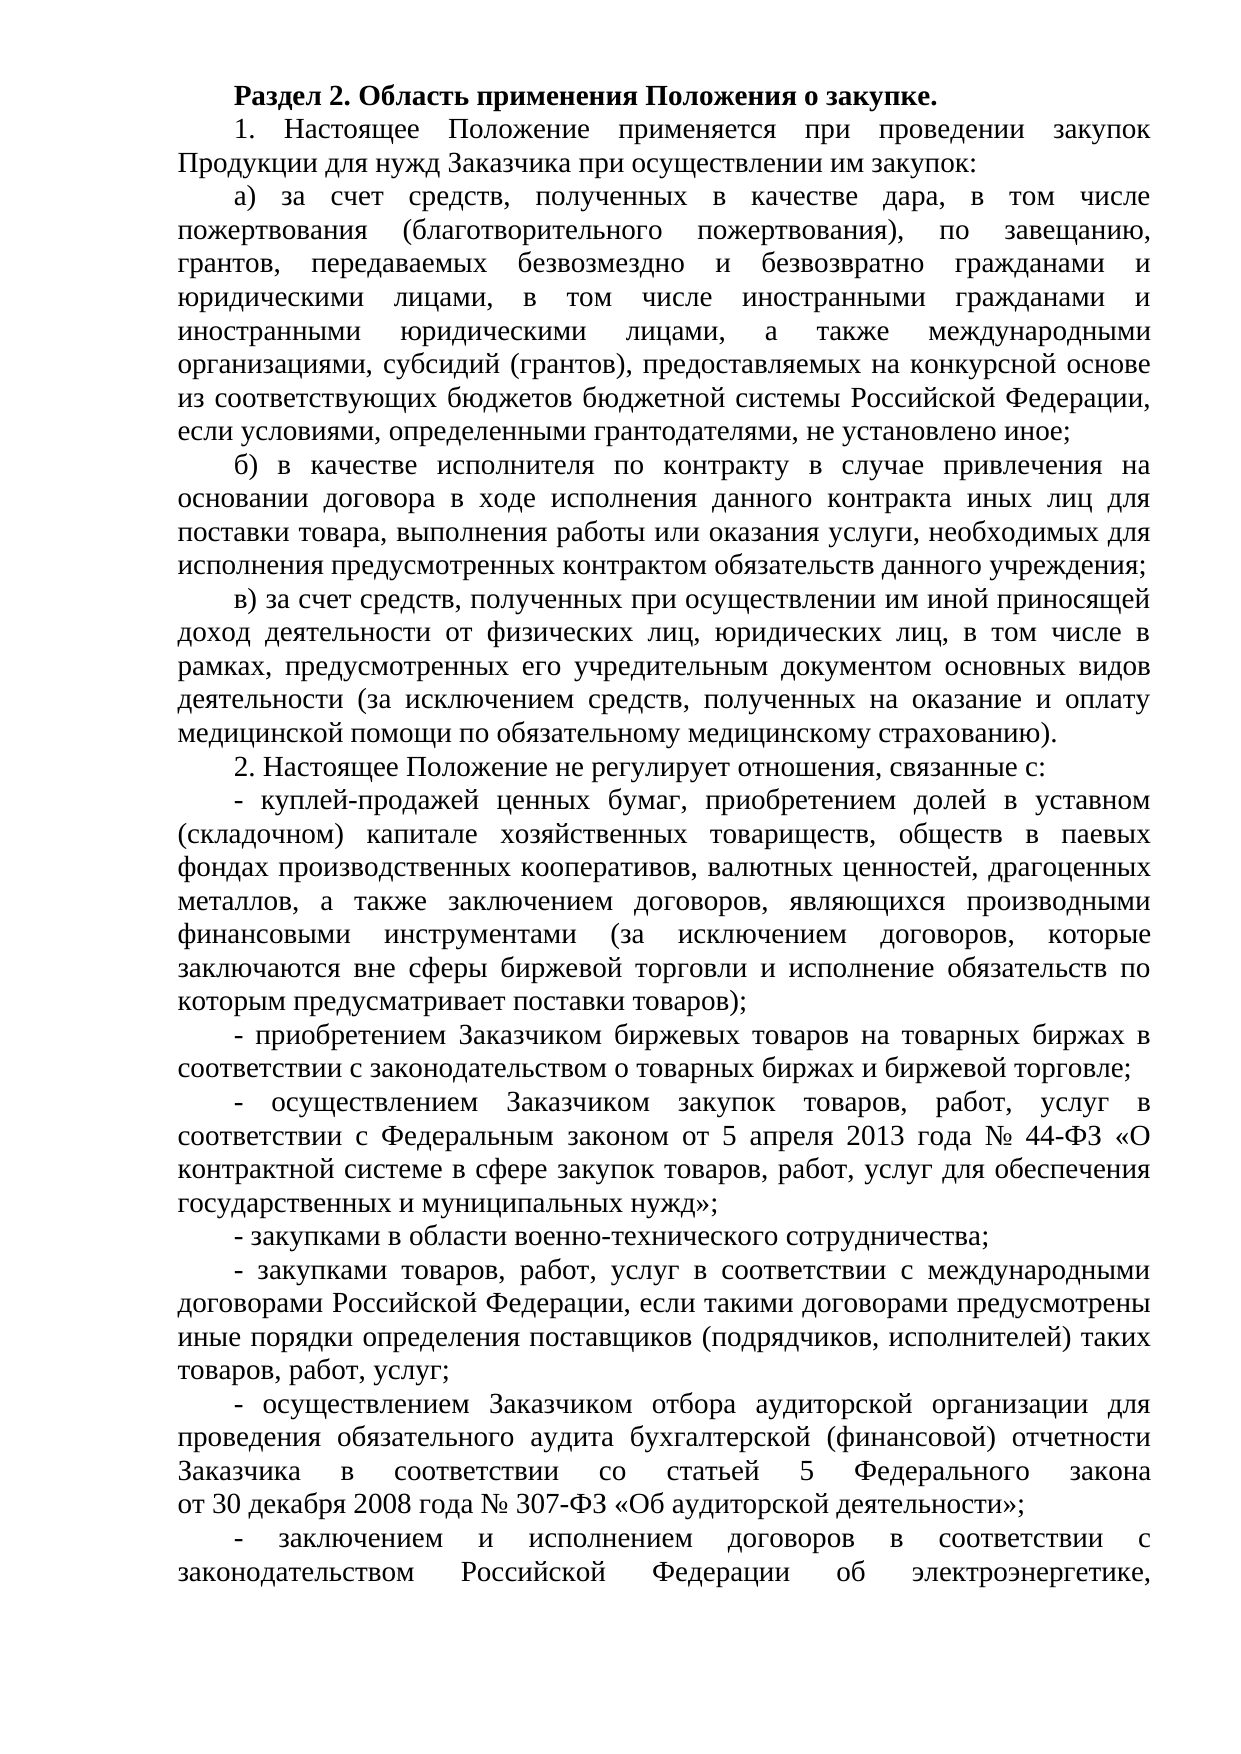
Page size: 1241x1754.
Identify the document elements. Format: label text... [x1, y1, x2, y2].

text 1. Настоящее Положение применяется при проведении закупок Продукции для нужд Заказчика при осуществлении им закупок: [177, 111, 1152, 178]
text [177, 1520, 1152, 1587]
text Раздел 2. Область применения Положения о закупке. [177, 78, 1152, 111]
text - закупками в области военно-технического сотрудничества; [177, 1218, 1152, 1252]
text в) за счет средств, полученных при осуществлении им иной приносящей доход деятельности от физических лиц, юридических лиц, в том числе в рамках, предусмотренных его учредительным документом основных видов деятельности (за исключением средств, полученных на оказание и оплату медицинской помощи по обязательному медицинскому страхованию). [177, 581, 1152, 749]
text - осуществлением Заказчиком закупок товаров, работ, услуг в соответствии с Федеральным законом от 5 апреля 2013 года № 44-ФЗ «О контрактной системе в сфере закупок товаров, работ, услуг для обеспечения государственных и муниципальных нужд»; [177, 1084, 1152, 1218]
text 2. Настоящее Положение не регулирует отношения, связанные с: [177, 749, 1152, 782]
text б) в качестве исполнителя по контракту в случае привлечения на основании договора в ходе исполнения данного контракта иных лиц для поставки товара, выполнения работы или оказания услуги, необходимых для исполнения предусмотренных контрактом обязательств данного учреждения; [177, 447, 1152, 581]
text - закупками товаров, работ, услуг в соответствии с международными договорами Российской Федерации, если такими договорами предусмотрены иные порядки определения поставщиков (подрядчиков, исполнителей) таких товаров, работ, услуг; [177, 1252, 1152, 1386]
text - осуществлением Заказчиком отбора аудиторской организации для проведения обязательного аудита бухгалтерской (финансовой) отчетности Заказчика в соответствии со статьей 5 Федерального закона от 30 декабря 2008 года № 307-ФЗ «Об аудиторской деятельности»; [177, 1386, 1152, 1520]
text - куплей-продажей ценных бумаг, приобретением долей в уставном (складочном) капитале хозяйственных товариществ, обществ в паевых фондах производственных кооперативов, валютных ценностей, драгоценных металлов, а также заключением договоров, являющихся производными финансовыми инструментами (за исключением договоров, которые заключаются вне сферы биржевой торговли и исполнение обязательств по которым предусматривает поставки товаров); [177, 782, 1152, 1017]
text - приобретением Заказчиком биржевых товаров на товарных биржах в соответствии с законодательством о товарных биржах и биржевой торговле; [177, 1017, 1152, 1084]
text а) за счет средств, полученных в качестве дара, в том числе пожертвования (благотворительного пожертвования), по завещанию, грантов, передаваемых безвозмездно и безвозвратно гражданами и юридическими лицами, в том числе иностранными гражданами и иностранными юридическими лицами, а также международными организациями, субсидий (грантов), предоставляемых на конкурсной основе из соответствующих бюджетов бюджетной системы Российской Федерации, если условиями, определенными грантодателями, не установлено иное; [177, 178, 1152, 447]
